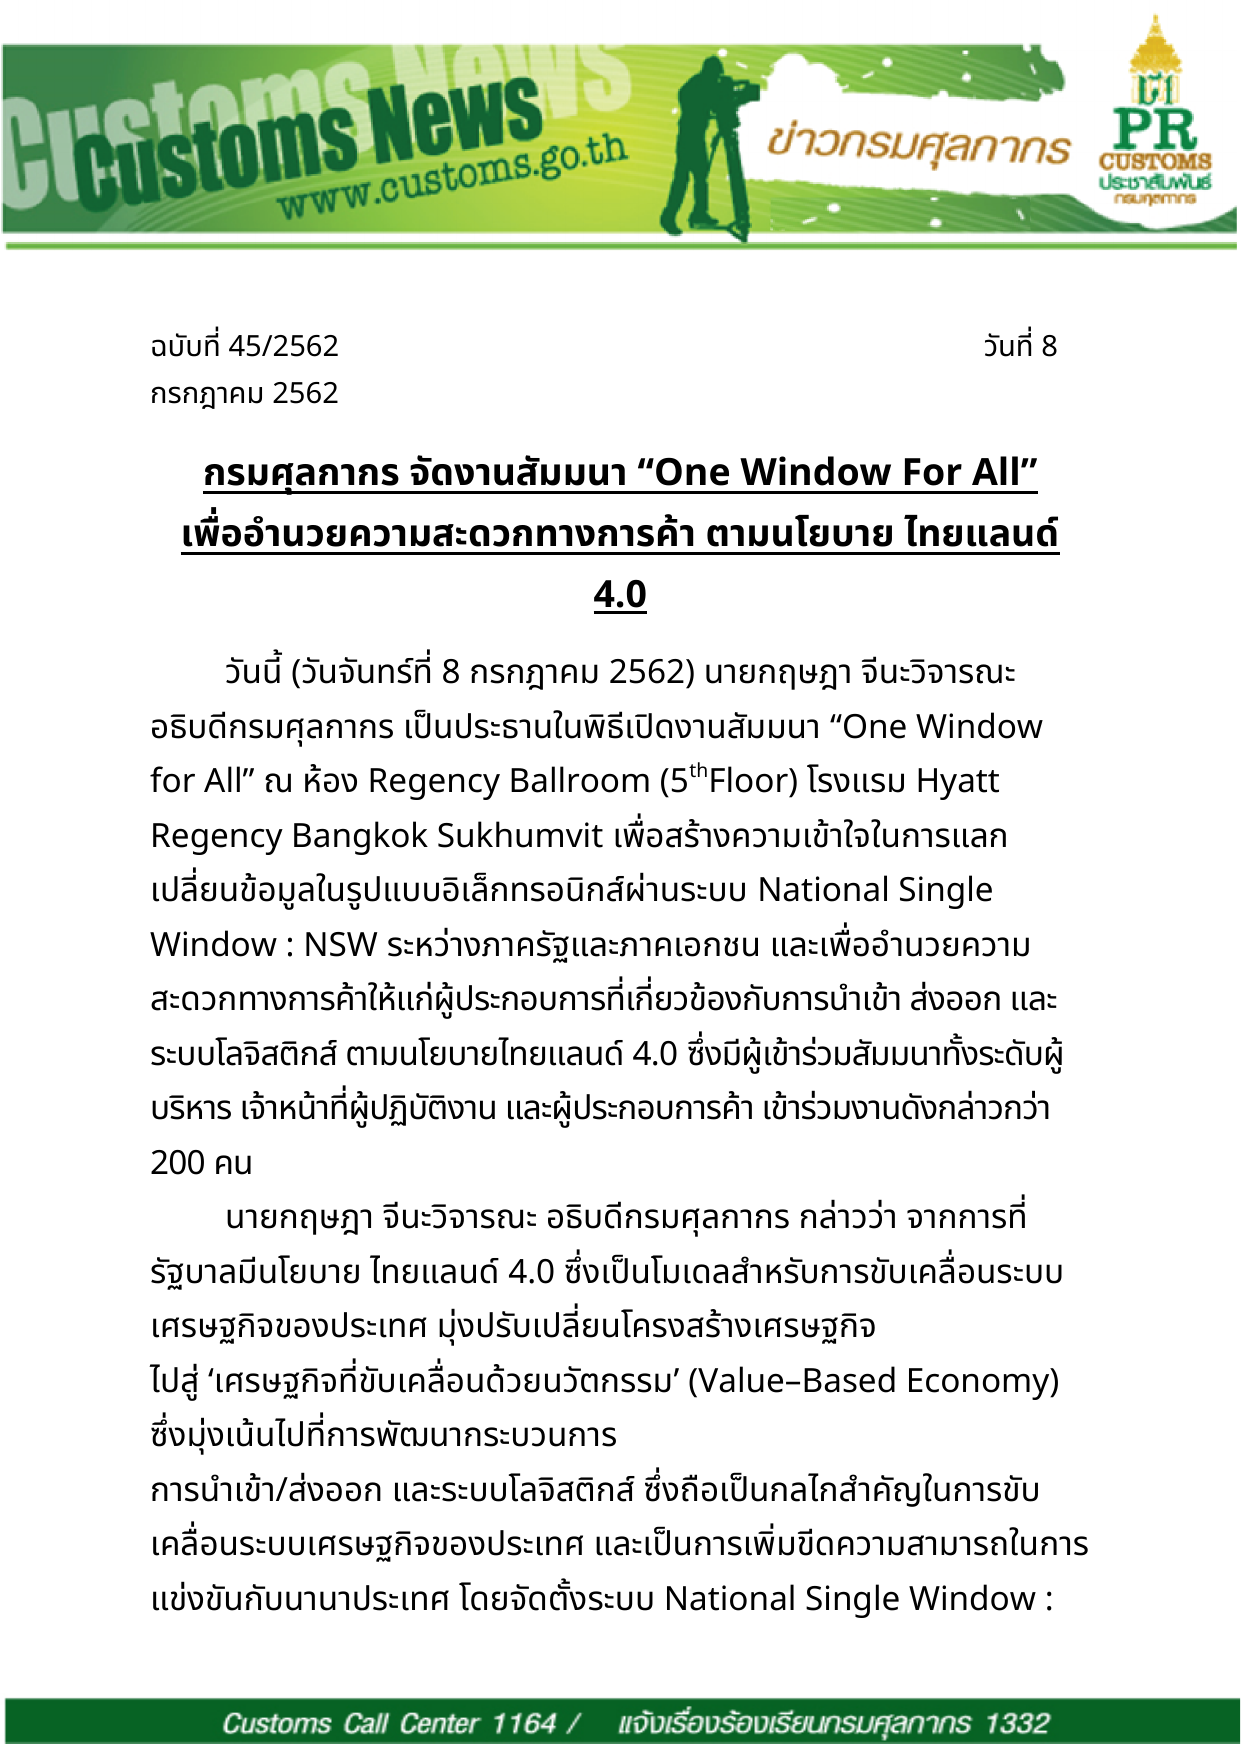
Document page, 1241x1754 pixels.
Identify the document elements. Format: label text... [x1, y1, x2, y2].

text วันนี้ (วันจันทร์ที่ 8 กรกฎาคม 2562) นายกฤษฎา จีนะวิจารณะ อธิบดีกรมศุลกากร เป็นประธานในพิธีเปิดงานสัมมนา “One Window for All” ณ ห้อง Regency Ballroom (5thFloor) โรงแรม Hyatt Regency Bangkok Sukhumvit เพื่อสร้างความเข้าใจในการแลกเปลี่ยนข้อมูลในรูปแบบอิเล็กทรอนิกส์ผ่านระบบ National Single Window : NSW ระหว่างภาครัฐและภาคเอกชน และเพื่ออำนวยความสะดวกทางการค้าให้แก่ผู้ประกอบการที่เกี่ยวข้องกับการนำเข้า ส่งออก และระบบโลจิสติกส์ ตามนโยบายไทยแลนด์ 4.0 ซึ่งมีผู้เข้าร่วมสัมมนาทั้งระดับผู้บริหาร เจ้าหน้าที่ผู้ปฏิบัติงาน และผู้ประกอบการค้า เข้าร่วมงานดังกล่าวกว่า 200 คน [150, 648, 1090, 1189]
text กรมศุลกากร จัดงานสัมมนา “One Window For All” [150, 446, 1090, 502]
picture [0, 0, 1236, 250]
text ฉบับที่ 45/2562 วันที่ 8 กรกฎาคม 2562 [150, 325, 1090, 417]
picture [0, 1693, 1241, 1744]
text เพื่ออำนวยความสะดวกทางการค้า ตามนโยบาย ไทยแลนด์ 4.0 [150, 507, 1090, 619]
